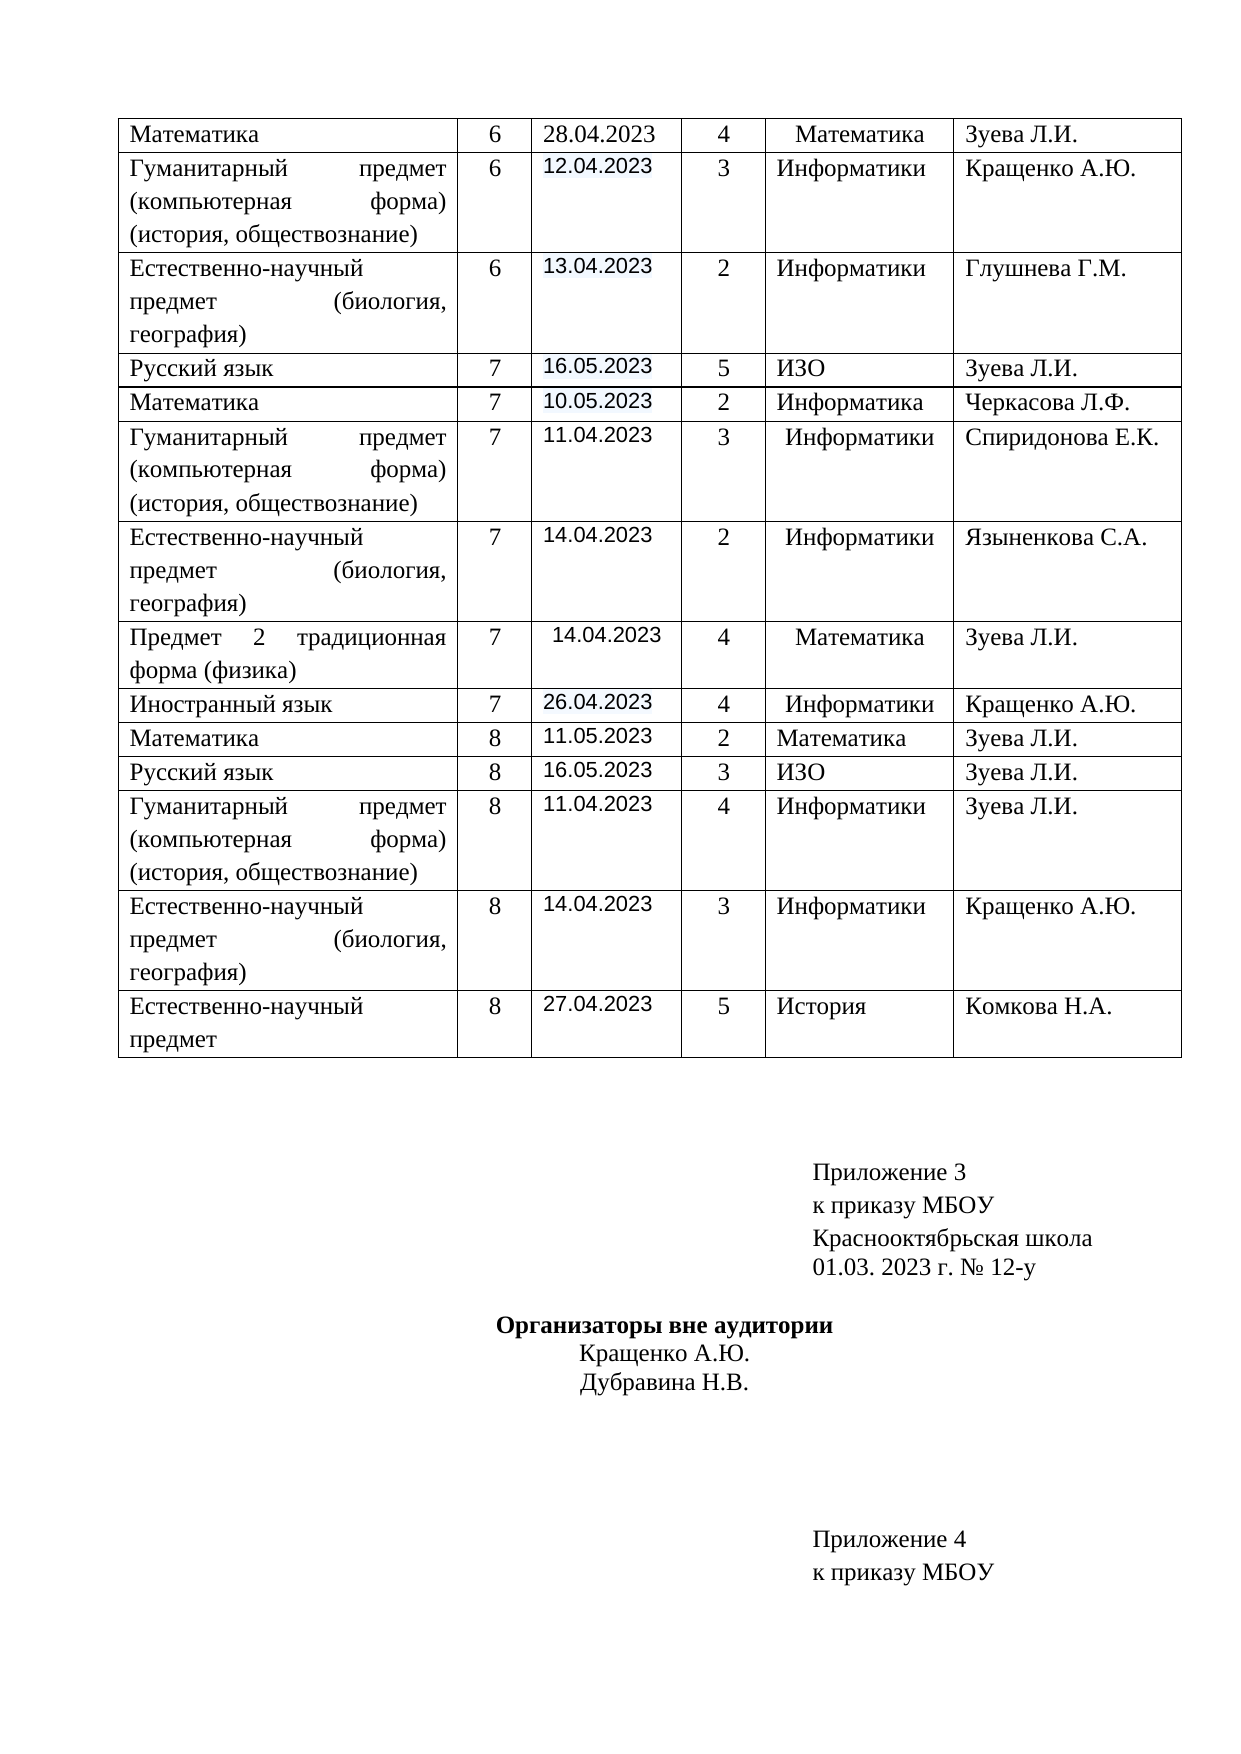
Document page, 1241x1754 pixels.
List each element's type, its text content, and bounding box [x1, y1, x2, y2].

table_cell Языненкова С.А. [954, 522, 1181, 621]
table_cell Математика [119, 119, 457, 152]
table_cell 4 [682, 622, 765, 688]
table_cell Спиридонова Е.К. [954, 422, 1181, 521]
table_cell Глушнева Г.М. [954, 253, 1181, 352]
table_cell Естественно-научный предмет (биология, география) [119, 522, 457, 621]
table_cell Информатики [766, 522, 953, 621]
table_cell 14.04.2023 [532, 622, 681, 688]
table_cell Зуева Л.И. [954, 757, 1181, 790]
table_cell Информатики [766, 422, 953, 521]
table_cell 4 [682, 791, 765, 890]
table_cell 10.05.2023 [532, 388, 681, 421]
table_cell 11.04.2023 [532, 791, 681, 890]
table_cell Русский язык [119, 757, 457, 790]
table_cell 6 [458, 253, 531, 352]
table_cell 8 [458, 891, 531, 990]
table_cell Кращенко А.Ю. [954, 153, 1181, 252]
table_cell 8 [458, 991, 531, 1057]
table_cell 8 [458, 723, 531, 756]
table_cell Зуева Л.И. [954, 723, 1181, 756]
table_cell 4 [682, 119, 765, 152]
table_cell Зуева Л.И. [954, 791, 1181, 890]
table_cell 5 [682, 991, 765, 1057]
table_cell Гуманитарный предмет (компьютерная форма) (история, обществознание) [119, 791, 457, 890]
table_cell Математика [119, 388, 457, 421]
table_cell ИЗО [766, 354, 953, 386]
table_cell Комкова Н.А. [954, 991, 1181, 1057]
table_cell 12.04.2023 [532, 153, 681, 252]
table_cell 16.05.2023 [532, 757, 681, 790]
table_cell 26.04.2023 [532, 689, 681, 722]
table_cell Естественно-научный предмет (биология, география) [119, 891, 457, 990]
table_cell ИЗО [766, 757, 953, 790]
table_cell Зуева Л.И. [954, 119, 1181, 152]
table_cell 7 [458, 689, 531, 722]
table_cell 28.04.2023 [532, 119, 681, 152]
text Кращенко А.Ю. [177, 1338, 1152, 1367]
table_cell Информатики [766, 891, 953, 990]
table_cell Черкасова Л.Ф. [954, 388, 1181, 421]
table_cell Гуманитарный предмет (компьютерная форма) (история, обществознание) [119, 153, 457, 252]
table_cell 5 [682, 354, 765, 386]
table_cell 2 [682, 253, 765, 352]
table_cell 16.05.2023 [532, 354, 681, 386]
text Приложение 4 к приказу МБОУ [812, 1524, 1152, 1586]
table_cell 11.04.2023 [532, 422, 681, 521]
table_cell Математика [766, 723, 953, 756]
table_cell Математика [119, 723, 457, 756]
table_cell 6 [458, 119, 531, 152]
table_cell История [766, 991, 953, 1057]
table_cell 27.04.2023 [532, 991, 681, 1057]
table_cell Зуева Л.И. [954, 622, 1181, 688]
table_cell 11.05.2023 [532, 723, 681, 756]
table_cell Естественно-научный предмет (биология, география) [119, 253, 457, 352]
table_cell Информатики [766, 689, 953, 722]
table_cell 6 [458, 153, 531, 252]
table_cell Естественно-научный предмет [119, 991, 457, 1057]
table_cell Иностранный язык [119, 689, 457, 722]
table_cell Информатика [766, 388, 953, 421]
table_cell Математика [766, 622, 953, 688]
table_cell 3 [682, 422, 765, 521]
table_cell 7 [458, 522, 531, 621]
table_cell 3 [682, 891, 765, 990]
table_cell 7 [458, 388, 531, 421]
table_cell Русский язык [119, 354, 457, 386]
table_cell Кращенко А.Ю. [954, 891, 1181, 990]
table_cell 13.04.2023 [532, 253, 681, 352]
table_cell 14.04.2023 [532, 891, 681, 990]
table_cell Гуманитарный предмет (компьютерная форма) (история, обществознание) [119, 422, 457, 521]
table_cell Зуева Л.И. [954, 354, 1181, 386]
table_cell 8 [458, 757, 531, 790]
table_cell 8 [458, 791, 531, 890]
table_cell 4 [682, 689, 765, 722]
table_cell 7 [458, 622, 531, 688]
table_cell 2 [682, 522, 765, 621]
table_cell Информатики [766, 253, 953, 352]
table_cell 2 [682, 388, 765, 421]
text Дубравина Н.В. [177, 1367, 1152, 1396]
table_cell Предмет 2 традиционная форма (физика) [119, 622, 457, 688]
table_cell 14.04.2023 [532, 522, 681, 621]
table_cell 2 [682, 723, 765, 756]
text Организаторы вне аудитории [177, 1310, 1152, 1338]
table_cell Кращенко А.Ю. [954, 689, 1181, 722]
table_cell 7 [458, 422, 531, 521]
table_cell Информатики [766, 791, 953, 890]
text Приложение 3 к приказу МБОУ [812, 1157, 1152, 1219]
table_cell Информатики [766, 153, 953, 252]
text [812, 1223, 1152, 1281]
table_cell 7 [458, 354, 531, 386]
table_cell Математика [766, 119, 953, 152]
table_cell 3 [682, 153, 765, 252]
table_cell 3 [682, 757, 765, 790]
